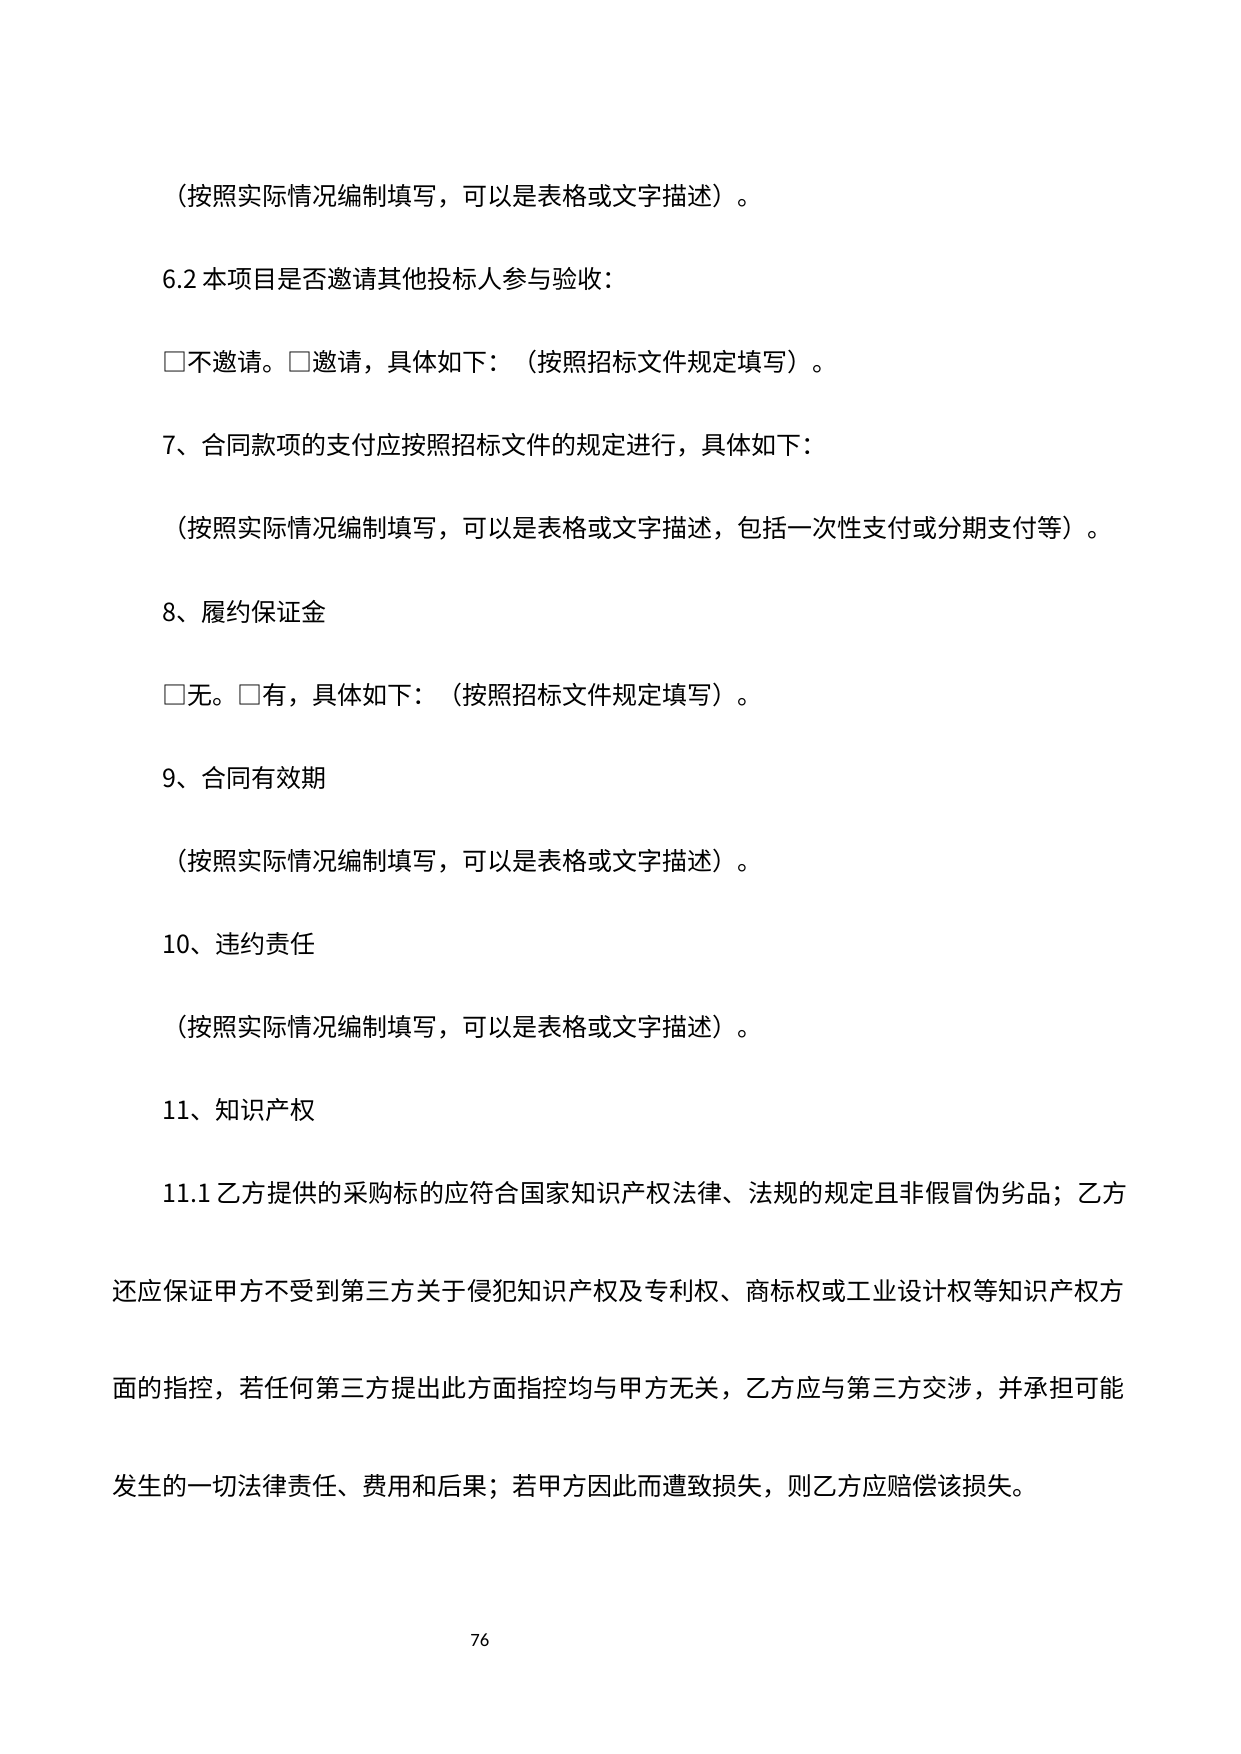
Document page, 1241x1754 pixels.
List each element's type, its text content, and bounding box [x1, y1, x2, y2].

text 8、履约保证金 [112, 578, 1128, 643]
text （按照实际情况编制填写，可以是表格或文字描述）。 [112, 162, 1128, 227]
text 11.1乙方提供的采购标的应符合国家知识产权法律、法规的规定且非假冒伪劣品；乙方还应保证甲方不受到第三方关于侵犯知识产权及专利权、商标权或工业设计权等知识产权方面的指控，若任何第三方提出此方面指控均与甲方无关，乙方应与第三方交涉，并承担可能发生的一切法律责任、费用和后果；若甲方因此而遭致损失，则乙方应赔偿该损失。 [112, 1159, 1128, 1517]
text （按照实际情况编制填写，可以是表格或文字描述）。 [112, 827, 1128, 892]
text 9、合同有效期 [112, 744, 1128, 809]
text 11、知识产权 [112, 1076, 1128, 1141]
text 10、违约责任 [112, 910, 1128, 975]
text □不邀请。□邀请，具体如下：（按照招标文件规定填写）。 [112, 328, 1128, 393]
text （按照实际情况编制填写，可以是表格或文字描述）。 [112, 993, 1128, 1058]
text 6.2本项目是否邀请其他投标人参与验收： [112, 245, 1128, 310]
text 7、合同款项的支付应按照招标文件的规定进行，具体如下： [112, 411, 1128, 476]
text （按照实际情况编制填写，可以是表格或文字描述，包括一次性支付或分期支付等）。 [112, 494, 1128, 559]
text □无。□有，具体如下：（按照招标文件规定填写）。 [112, 661, 1128, 726]
